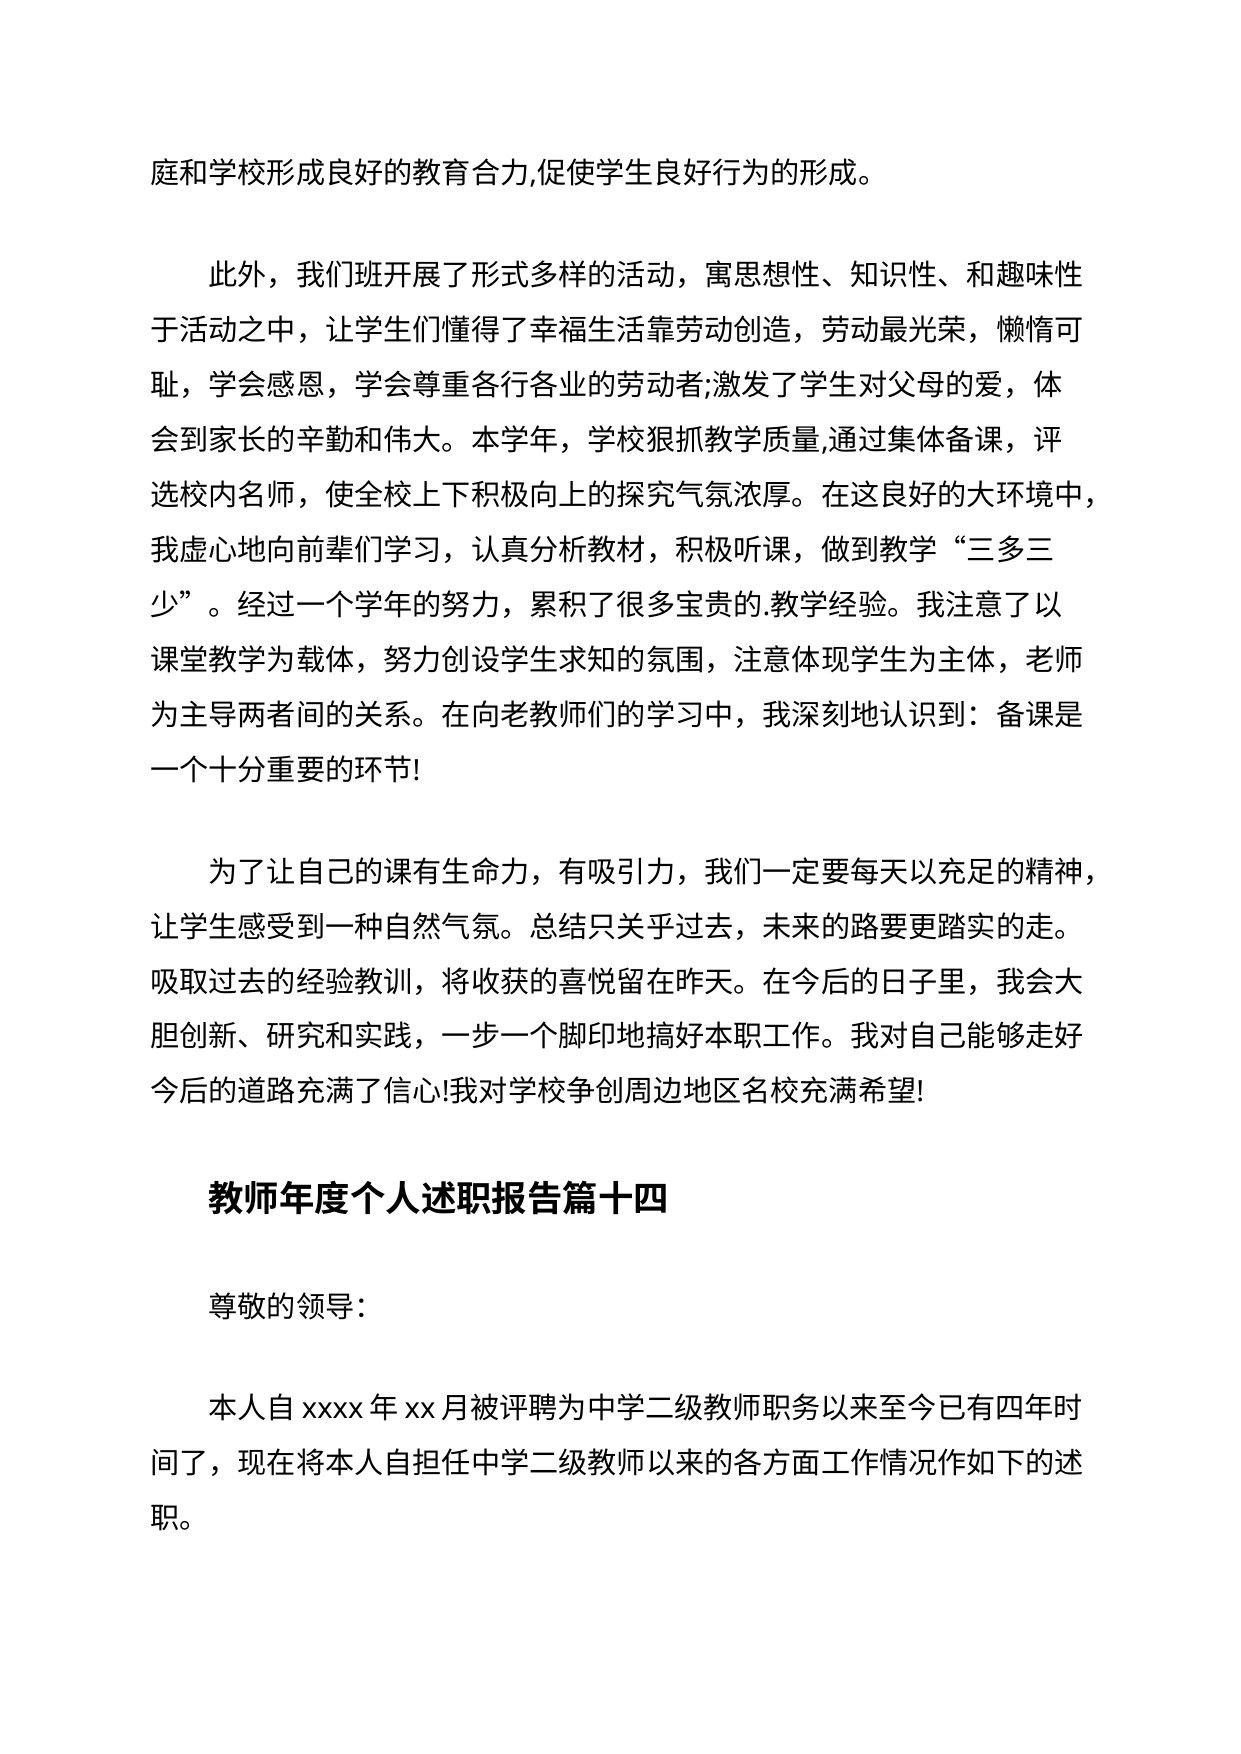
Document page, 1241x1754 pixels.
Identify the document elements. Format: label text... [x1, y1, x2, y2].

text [150, 150, 1090, 192]
text 教师年度个人述职报告篇十四 [150, 1170, 1090, 1221]
text 为了让自己的课有生命力，有吸引力，我们一定要每天以充足的精神，让学生感受到一种自然气氛。总结只关乎过去，未来的路要更踏实的走。吸取过去的经验教训，将收获的喜悦留在昨天。在今后的日子里，我会大胆创新、研究和实践，一步一个脚印地搞好本职工作。我对自己能够走好今后的道路充满了信心!我对学校争创周边地区名校充满希望! [150, 848, 1090, 1110]
text 尊敬的领导： [150, 1283, 1090, 1326]
text 此外，我们班开展了形式多样的活动，寓思想性、知识性、和趣味性于活动之中，让学生们懂得了幸福生活靠劳动创造，劳动最光荣，懒惰可耻，学会感恩，学会尊重各行各业的劳动者;激发了学生对父母的爱，体会到家长的辛勤和伟大。本学年，学校狠抓教学质量,通过集体备课，评选校内名师，使全校上下积极向上的探究气氛浓厚。在这良好的大环境中，我虚心地向前辈们学习，认真分析教材，积极听课，做到教学“三多三少”。经过一个学年的努力，累积了很多宝贵的.教学经验。我注意了以课堂教学为载体，努力创设学生求知的氛围，注意体现学生为主体，老师为主导两者间的关系。在向老教师们的学习中，我深刻地认识到：备课是一个十分重要的环节! [150, 252, 1090, 789]
text 本人自xxxx年xx月被评聘为中学二级教师职务以来至今已有四年时间了，现在将本人自担任中学二级教师以来的各方面工作情况作如下的述职。 [150, 1385, 1090, 1537]
